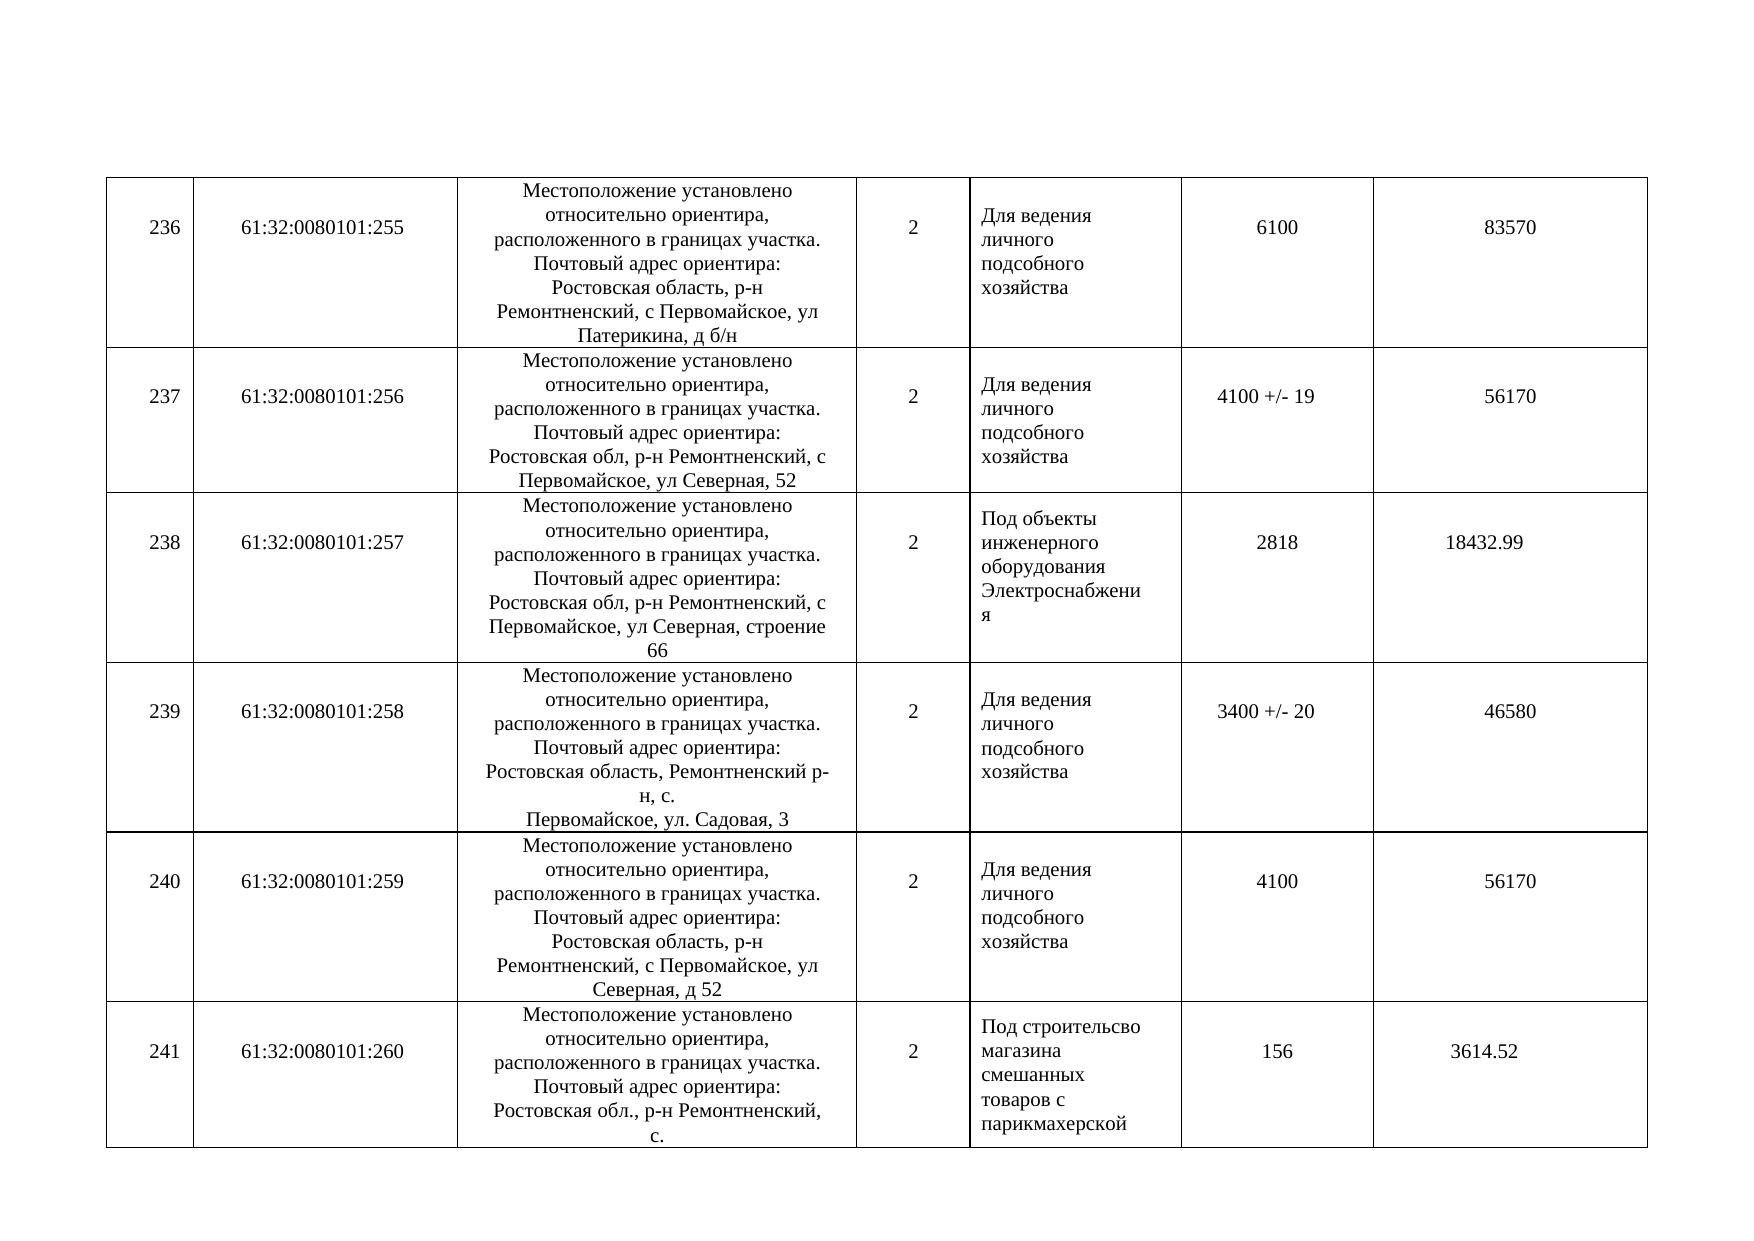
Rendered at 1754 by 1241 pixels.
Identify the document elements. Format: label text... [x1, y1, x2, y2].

table_cell 240 [107, 833, 193, 1001]
table_cell Местоположение установлено относительно ориентира, расположенного в границах участка. Почтовый адрес ориентира: Ростовская область, р-н Ремонтненский, с Первомайское, ул Северная, д 52 [458, 833, 856, 1001]
table_cell 61:32:0080101:258 [194, 663, 457, 831]
table_cell 2 [857, 178, 969, 347]
table_cell Местоположение установлено относительно ориентира, расположенного в границах участка. Почтовый адрес ориентира: Ростовская область, р-н Ремонтненский, с Первомайское, ул Патерикина, д б/н [458, 178, 856, 347]
table_cell 2 [857, 493, 969, 662]
table_cell 4100 [1182, 833, 1373, 1001]
table_cell Для ведения личного подсобного хозяйства [971, 833, 1181, 1001]
table_cell 61:32:0080101:257 [194, 493, 457, 662]
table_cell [971, 1002, 1181, 1147]
table_cell 56170 [1374, 348, 1647, 492]
table_cell 61:32:0080101:255 [194, 178, 457, 347]
table_cell 6100 [1182, 178, 1373, 347]
table_cell Под объекты инженерного оборудования Электроснабжения [971, 493, 1181, 662]
table_cell 237 [107, 348, 193, 492]
table_cell Для ведения личного подсобного хозяйства [971, 663, 1181, 831]
table_cell Местоположение установлено относительно ориентира, расположенного в границах участка. Почтовый адрес ориентира: Ростовская область, Ремонтненский р-н, с. Первомайское, ул. Садовая, 3 [458, 663, 856, 831]
table_cell 56170 [1374, 833, 1647, 1001]
table_cell 46580 [1374, 663, 1647, 831]
table_cell Местоположение установлено относительно ориентира, расположенного в границах участка. Почтовый адрес ориентира: Ростовская обл, р-н Ремонтненский, с Первомайское, ул Северная, строение 66 [458, 493, 856, 662]
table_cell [971, 178, 1181, 347]
table_cell 4100 +/- 19 [1182, 348, 1373, 492]
table_cell Для ведения личного подсобного хозяйства [971, 348, 1181, 492]
table_cell 2 [857, 348, 969, 492]
table_cell 61:32:0080101:259 [194, 833, 457, 1001]
table_cell 61:32:0080101:260 [194, 1002, 457, 1147]
table_cell 83570 [1374, 178, 1647, 347]
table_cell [458, 1002, 856, 1147]
table_cell 2 [857, 663, 969, 831]
table_cell 3400 +/- 20 [1182, 663, 1373, 831]
table_cell 18432.99 [1374, 493, 1647, 662]
table_cell 2818 [1182, 493, 1373, 662]
table_cell 61:32:0080101:256 [194, 348, 457, 492]
table_cell 241 [107, 1002, 193, 1147]
table_cell 2 [857, 1002, 969, 1147]
table_cell 239 [107, 663, 193, 831]
table_cell 2 [857, 833, 969, 1001]
table_cell Местоположение установлено относительно ориентира, расположенного в границах участка. Почтовый адрес ориентира: Ростовская обл, р-н Ремонтненский, с Первомайское, ул Северная, 52 [458, 348, 856, 492]
table_cell 3614.52 [1374, 1002, 1647, 1147]
table_cell 238 [107, 493, 193, 662]
table_cell 156 [1182, 1002, 1373, 1147]
table_cell 236 [107, 178, 193, 347]
